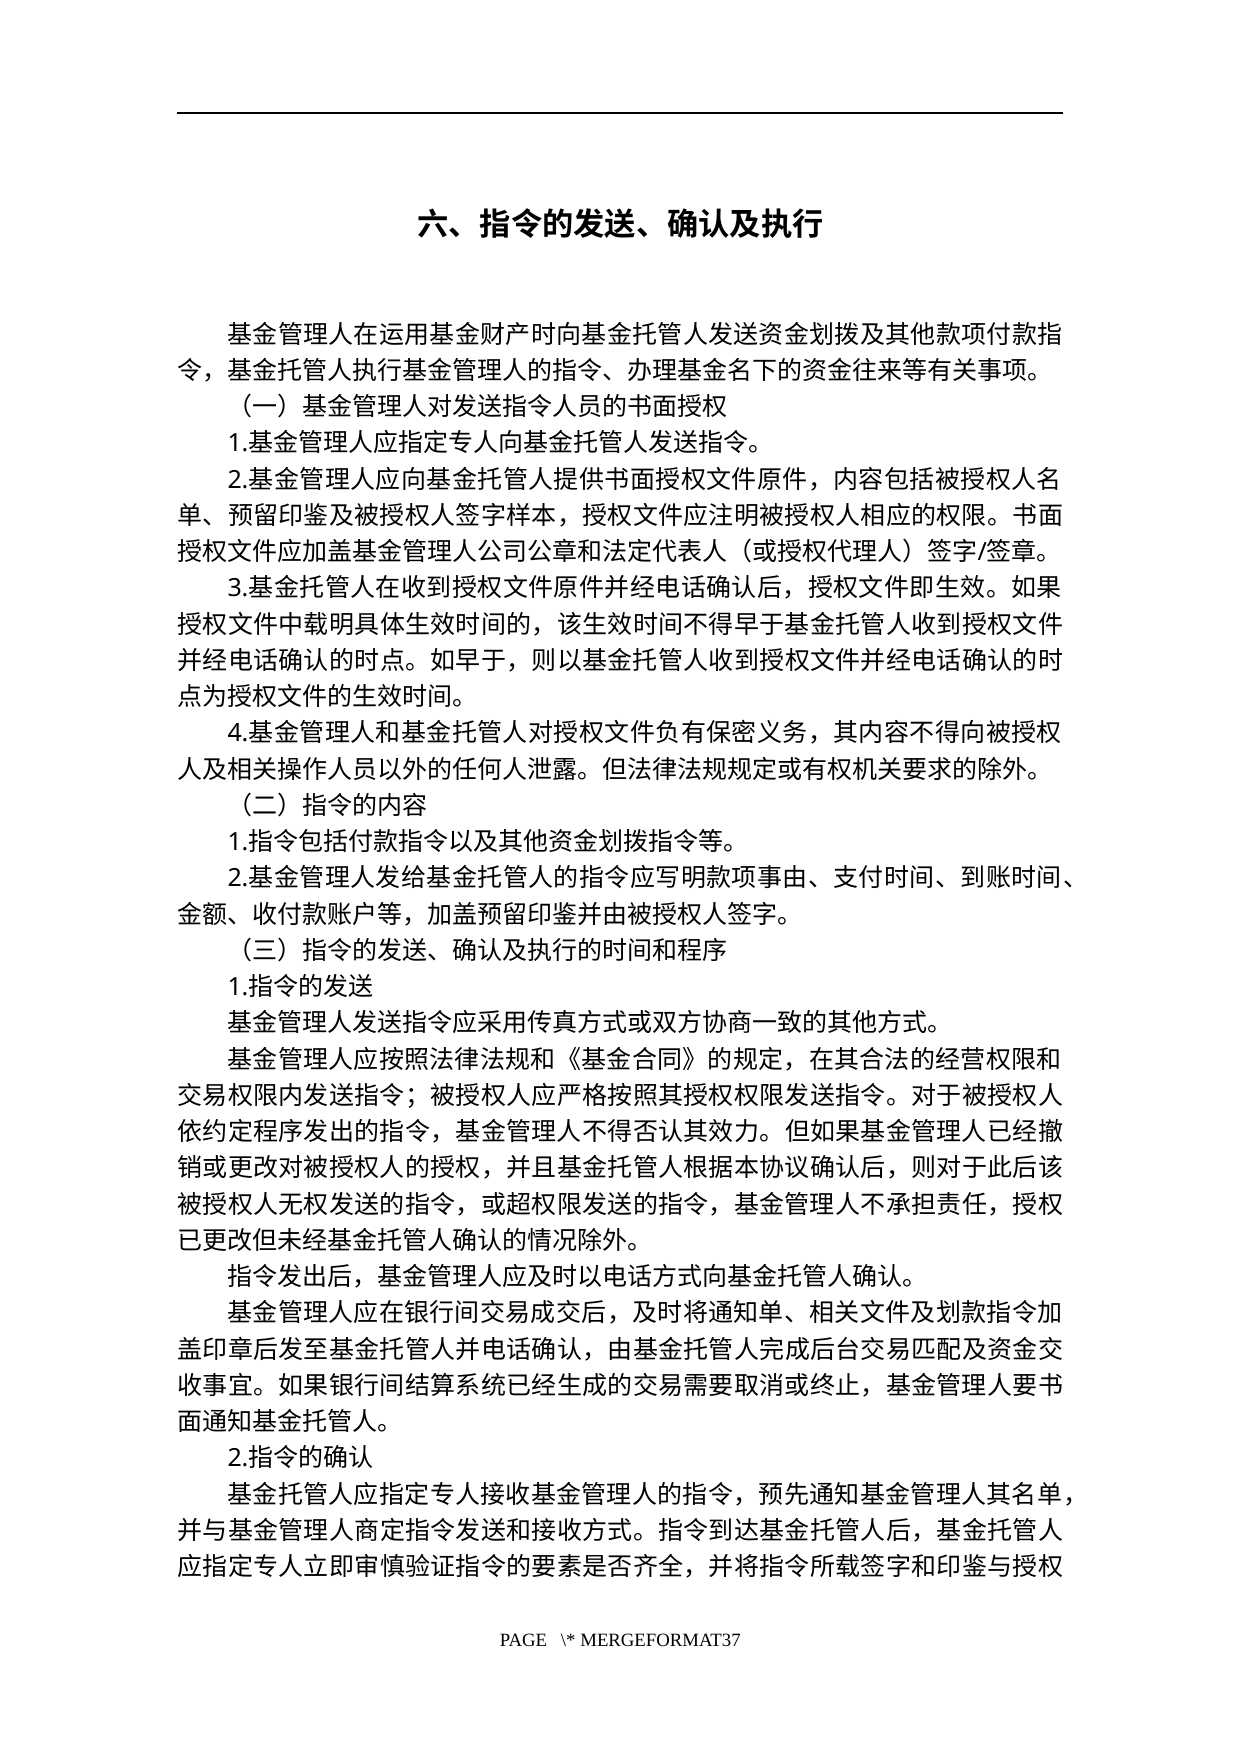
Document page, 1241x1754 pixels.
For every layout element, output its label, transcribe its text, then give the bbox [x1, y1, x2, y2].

subtitle 六、指令的发送、确认及执行 [177, 189, 1063, 254]
text （二）指令的内容 [177, 785, 1063, 822]
text 2.基金管理人应向基金托管人提供书面授权文件原件，内容包括被授权人名单、预留印鉴及被授权人签字样本，授权文件应注明被授权人相应的权限。书面授权文件应加盖基金管理人公司公章和法定代表人（或授权代理人）签字/签章。 [177, 459, 1063, 568]
text 1.基金管理人应指定专人向基金托管人发送指令。 [177, 423, 1063, 459]
text 基金管理人应按照法律法规和《基金合同》的规定，在其合法的经营权限和交易权限内发送指令；被授权人应严格按照其授权权限发送指令。对于被授权人依约定程序发出的指令，基金管理人不得否认其效力。但如果基金管理人已经撤销或更改对被授权人的授权，并且基金托管人根据本协议确认后，则对于此后该被授权人无权发送的指令，或超权限发送的指令，基金管理人不承担责任，授权已更改但未经基金托管人确认的情况除外。 [177, 1039, 1063, 1257]
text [177, 1474, 1063, 1583]
text 3.基金托管人在收到授权文件原件并经电话确认后，授权文件即生效。如果授权文件中载明具体生效时间的，该生效时间不得早于基金托管人收到授权文件并经电话确认的时点。如早于，则以基金托管人收到授权文件并经电话确认的时点为授权文件的生效时间。 [177, 568, 1063, 713]
text 1.指令的发送 [177, 967, 1063, 1003]
text （一）基金管理人对发送指令人员的书面授权 [177, 387, 1063, 423]
text 2.基金管理人发给基金托管人的指令应写明款项事由、支付时间、到账时间、金额、收付款账户等，加盖预留印鉴并由被授权人签字。 [177, 858, 1063, 930]
text （三）指令的发送、确认及执行的时间和程序 [177, 930, 1063, 967]
text 基金管理人应在银行间交易成交后，及时将通知单、相关文件及划款指令加盖印章后发至基金托管人并电话确认，由基金托管人完成后台交易匹配及资金交收事宜。如果银行间结算系统已经生成的交易需要取消或终止，基金管理人要书面通知基金托管人。 [177, 1293, 1063, 1438]
text 4.基金管理人和基金托管人对授权文件负有保密义务，其内容不得向被授权人及相关操作人员以外的任何人泄露。但法律法规规定或有权机关要求的除外。 [177, 713, 1063, 785]
text 基金管理人发送指令应采用传真方式或双方协商一致的其他方式。 [177, 1003, 1063, 1039]
text 指令发出后，基金管理人应及时以电话方式向基金托管人确认。 [177, 1257, 1063, 1293]
text 1.指令包括付款指令以及其他资金划拨指令等。 [177, 822, 1063, 858]
text 基金管理人在运用基金财产时向基金托管人发送资金划拨及其他款项付款指令，基金托管人执行基金管理人的指令、办理基金名下的资金往来等有关事项。 [177, 314, 1063, 387]
text 2.指令的确认 [177, 1438, 1063, 1474]
